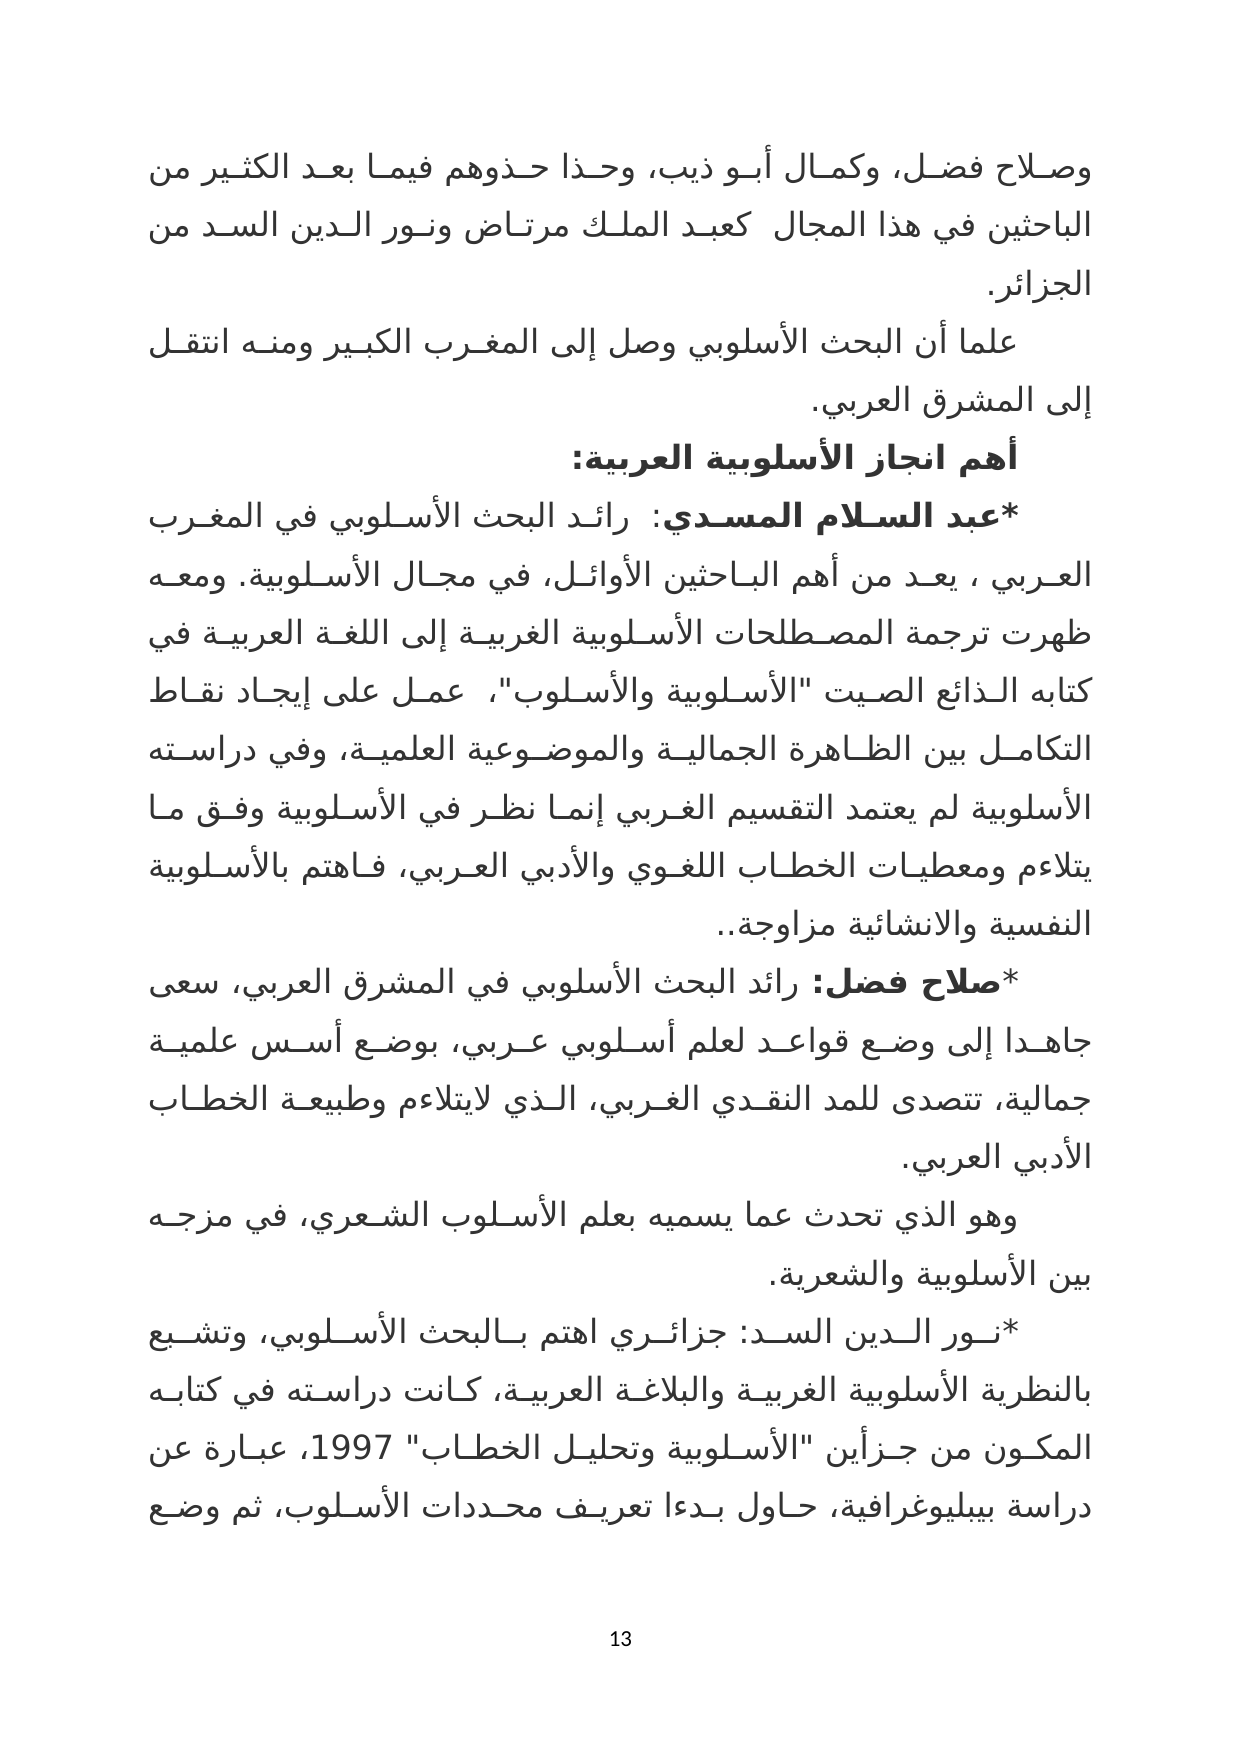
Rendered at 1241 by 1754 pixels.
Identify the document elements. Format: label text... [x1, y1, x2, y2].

text *عبد السلام المسدي: رائد البحث الأسلوبي في المغرب العربي ، يعد من أهم الباحثين الأوائل، في مجال الأسلوبية. ومعه ظهرت ترجمة المصطلحات الأسلوبية الغربية إلى اللغة العربية في كتابه الذائع الصيت "الأسلوبية والأسلوب"، عمل على إيجاد نقاط التكامل بين الظاهرة الجمالية والموضوعية العلمية، وفي دراسته الأسلوبية لم يعتمد التقسيم الغربي إنما نظر في الأسلوبية وفق ما يتلاءم ومعطيات الخطاب اللغوي والأدبي العربي، فاهتم بالأسلوبية النفسية والانشائية مزاوجة.. [148, 497, 1093, 943]
text أهم انجاز الأسلوبية العربية: [148, 439, 1093, 478]
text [148, 1312, 1093, 1526]
text علما أن البحث الأسلوبي وصل إلى المغرب الكبير ومنه انتقل إلى المشرق العربي. [148, 322, 1093, 419]
text *صلاح فضل: رائد البحث الأسلوبي في المشرق العربي، سعى جاهدا إلى وضع قواعد لعلم أسلوبي عربي، بوضع أسس علمية جمالية، تتصدى للمد النقدي الغربي، الذي لايتلاءم وطبيعة الخطاب الأدبي العربي. [148, 963, 1093, 1176]
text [148, 148, 1093, 303]
text وهو الذي تحدث عما يسميه بعلم الأسلوب الشعري، في مزجه بين الأسلوبية والشعرية. [148, 1196, 1093, 1293]
